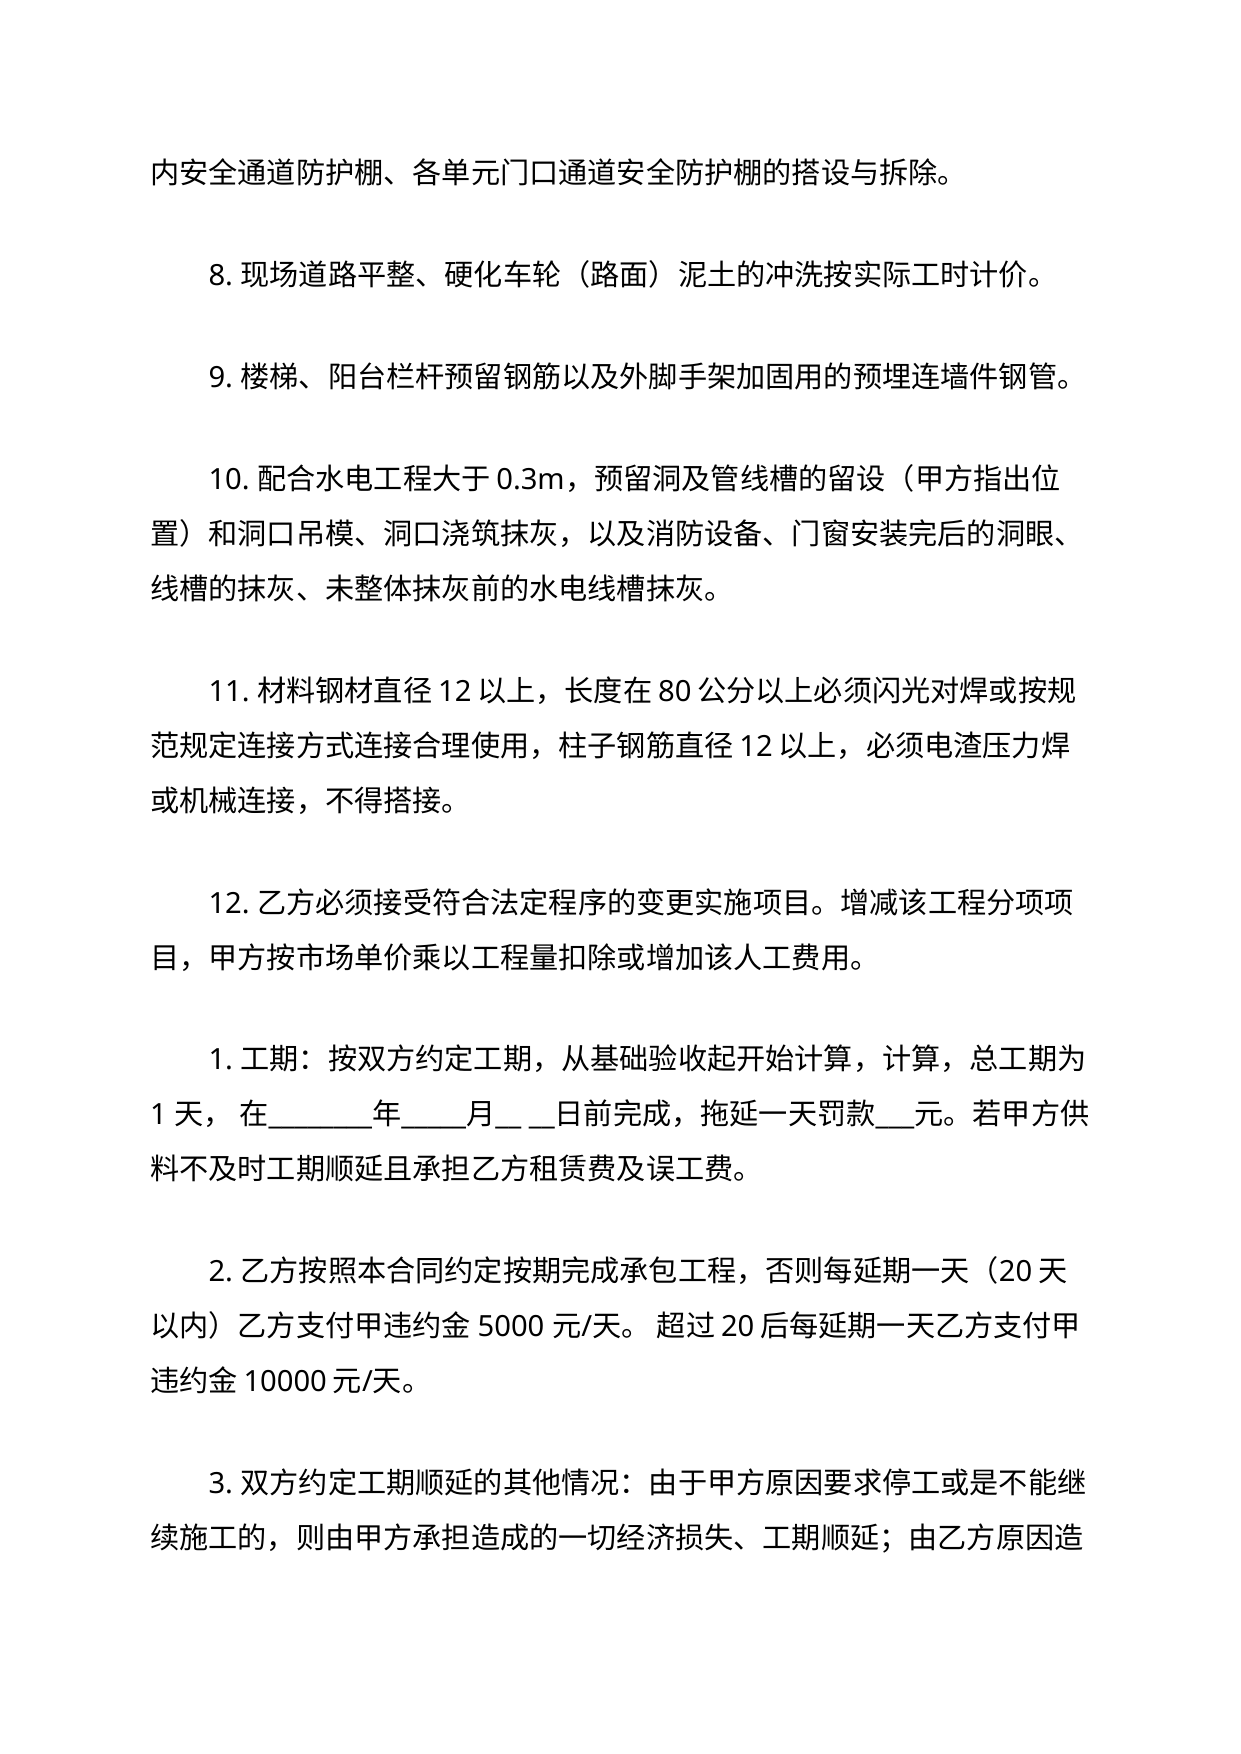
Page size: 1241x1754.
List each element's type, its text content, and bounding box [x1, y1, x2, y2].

text 10. 配合水电工程大于0.3m，预留洞及管线槽的留设（甲方指出位置）和洞口吊模、洞口浇筑抹灰，以及消防设备、门窗安装完后的洞眼、线槽的抹灰、未整体抹灰前的水电线槽抹灰。 [150, 456, 1090, 608]
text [150, 150, 1090, 192]
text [150, 1460, 1090, 1557]
text 2. 乙方按照本合同约定按期完成承包工程，否则每延期一天（20天以内）乙方支付甲违约金 5000 元/天。 超过20后每延期一天乙方支付甲违约金10000元/天。 [150, 1248, 1090, 1400]
text 9. 楼梯、阳台栏杆预留钢筋以及外脚手架加固用的预埋连墙件钢管。 [150, 354, 1090, 396]
text 8. 现场道路平整、硬化车轮（路面）泥土的冲洗按实际工时计价。 [150, 252, 1090, 294]
text 1. 工期：按双方约定工期，从基础验收起开始计算，计算，总工期为 1 天， 在________年_____月__ __日前完成，拖延一天罚款___元。若甲方供料不及时工期顺延且承担乙方租赁费及误工费。 [150, 1036, 1090, 1188]
text 12. 乙方必须接受符合法定程序的变更实施项目。增减该工程分项项目，甲方按市场单价乘以工程量扣除或增加该人工费用。 [150, 879, 1090, 976]
text 11. 材料钢材直径12以上，长度在80公分以上必须闪光对焊或按规范规定连接方式连接合理使用，柱子钢筋直径12以上，必须电渣压力焊或机械连接，不得搭接。 [150, 667, 1090, 820]
